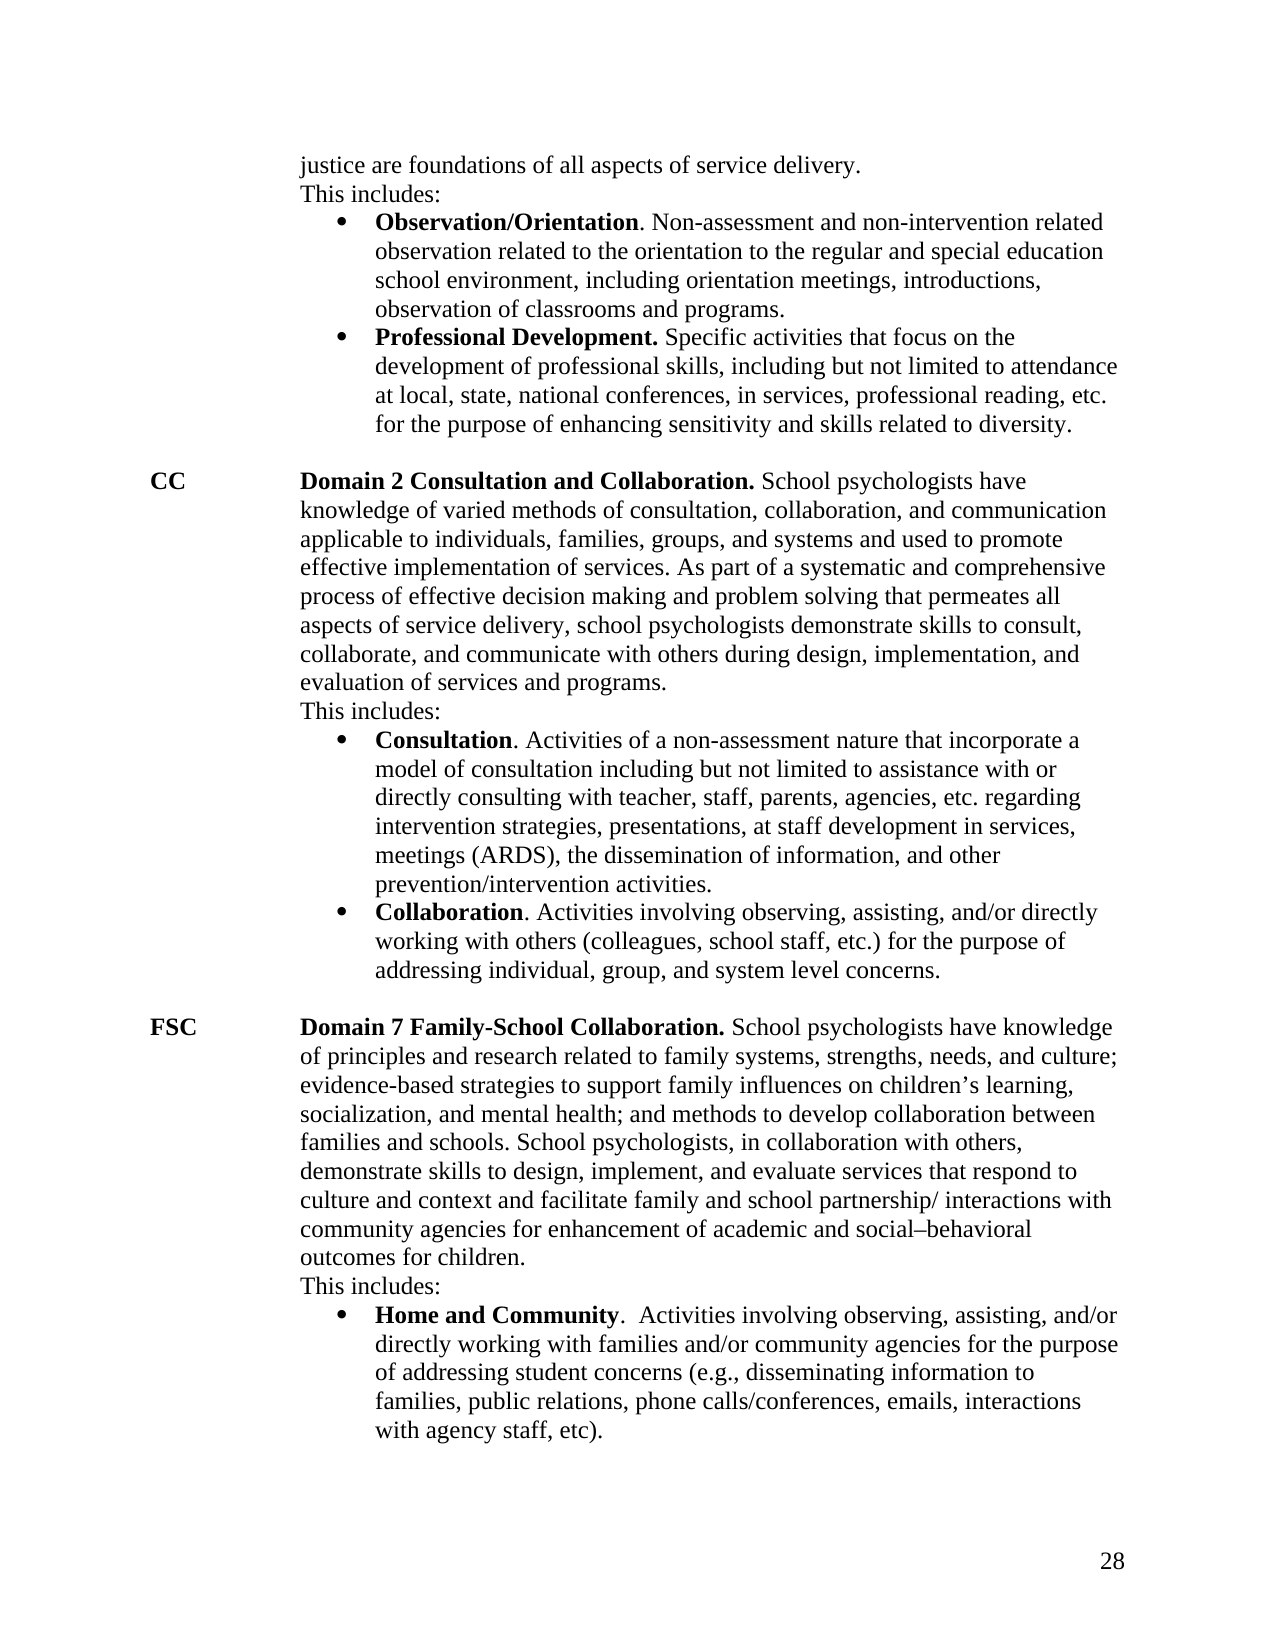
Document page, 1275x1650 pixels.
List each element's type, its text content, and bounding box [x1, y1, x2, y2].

list Home and Community. Activities involving observing, assisting, and/or directly working with families and/or community agencies for the purpose of addressing student concerns (e.g., disseminating information to families, public relations, phone calls/conferences, emails, interactions with agency staff, etc). [337, 1300, 1125, 1444]
text This includes: [150, 1271, 1125, 1300]
text This includes: [150, 696, 1125, 725]
text CC Domain 2 Consultation and Collaboration. School psychologists have knowledge of varied methods of consultation, collaboration, and communication applicable to individuals, families, groups, and systems and used to promote effective implementation of services. As part of a systematic and comprehensive process of effective decision making and problem solving that permeates all aspects of service delivery, school psychologists demonstrate skills to consult, collaborate, and communicate with others during design, implementation, and evaluation of services and programs. [150, 466, 1125, 696]
text This includes: [150, 179, 1125, 207]
list Consultation. Activities of a non-assessment nature that incorporate a model of consultation including but not limited to assistance with or directly consulting with teacher, staff, parents, agencies, etc. regarding intervention strategies, presentations, at staff development in services, meetings (ARDS), the dissemination of information, and other prevention/intervention activities. [337, 725, 1125, 897]
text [150, 150, 1125, 179]
list Collaboration. Activities involving observing, assisting, and/or directly working with others (colleagues, school staff, etc.) for the purpose of addressing individual, group, and system level concerns. [337, 897, 1125, 984]
list Observation/Orientation. Non-assessment and non-intervention related observation related to the orientation to the regular and special education school environment, including orientation meetings, introductions, observation of classrooms and programs. [337, 207, 1125, 322]
list Professional Development. Specific activities that focus on the development of professional skills, including but not limited to attendance at local, state, national conferences, in services, professional reading, etc. for the purpose of enhancing sensitivity and skills related to diversity. [337, 322, 1125, 437]
text FSC Domain 7 Family-School Collaboration. School psychologists have knowledge of principles and research related to family systems, strengths, needs, and culture; evidence-based strategies to support family influences on children’s learning, socialization, and mental health; and methods to develop collaboration between families and schools. School psychologists, in collaboration with others, demonstrate skills to design, implement, and evaluate services that respond to culture and context and facilitate family and school partnership/ interactions with community agencies for enhancement of academic and social–behavioral outcomes for children. [150, 1012, 1125, 1271]
